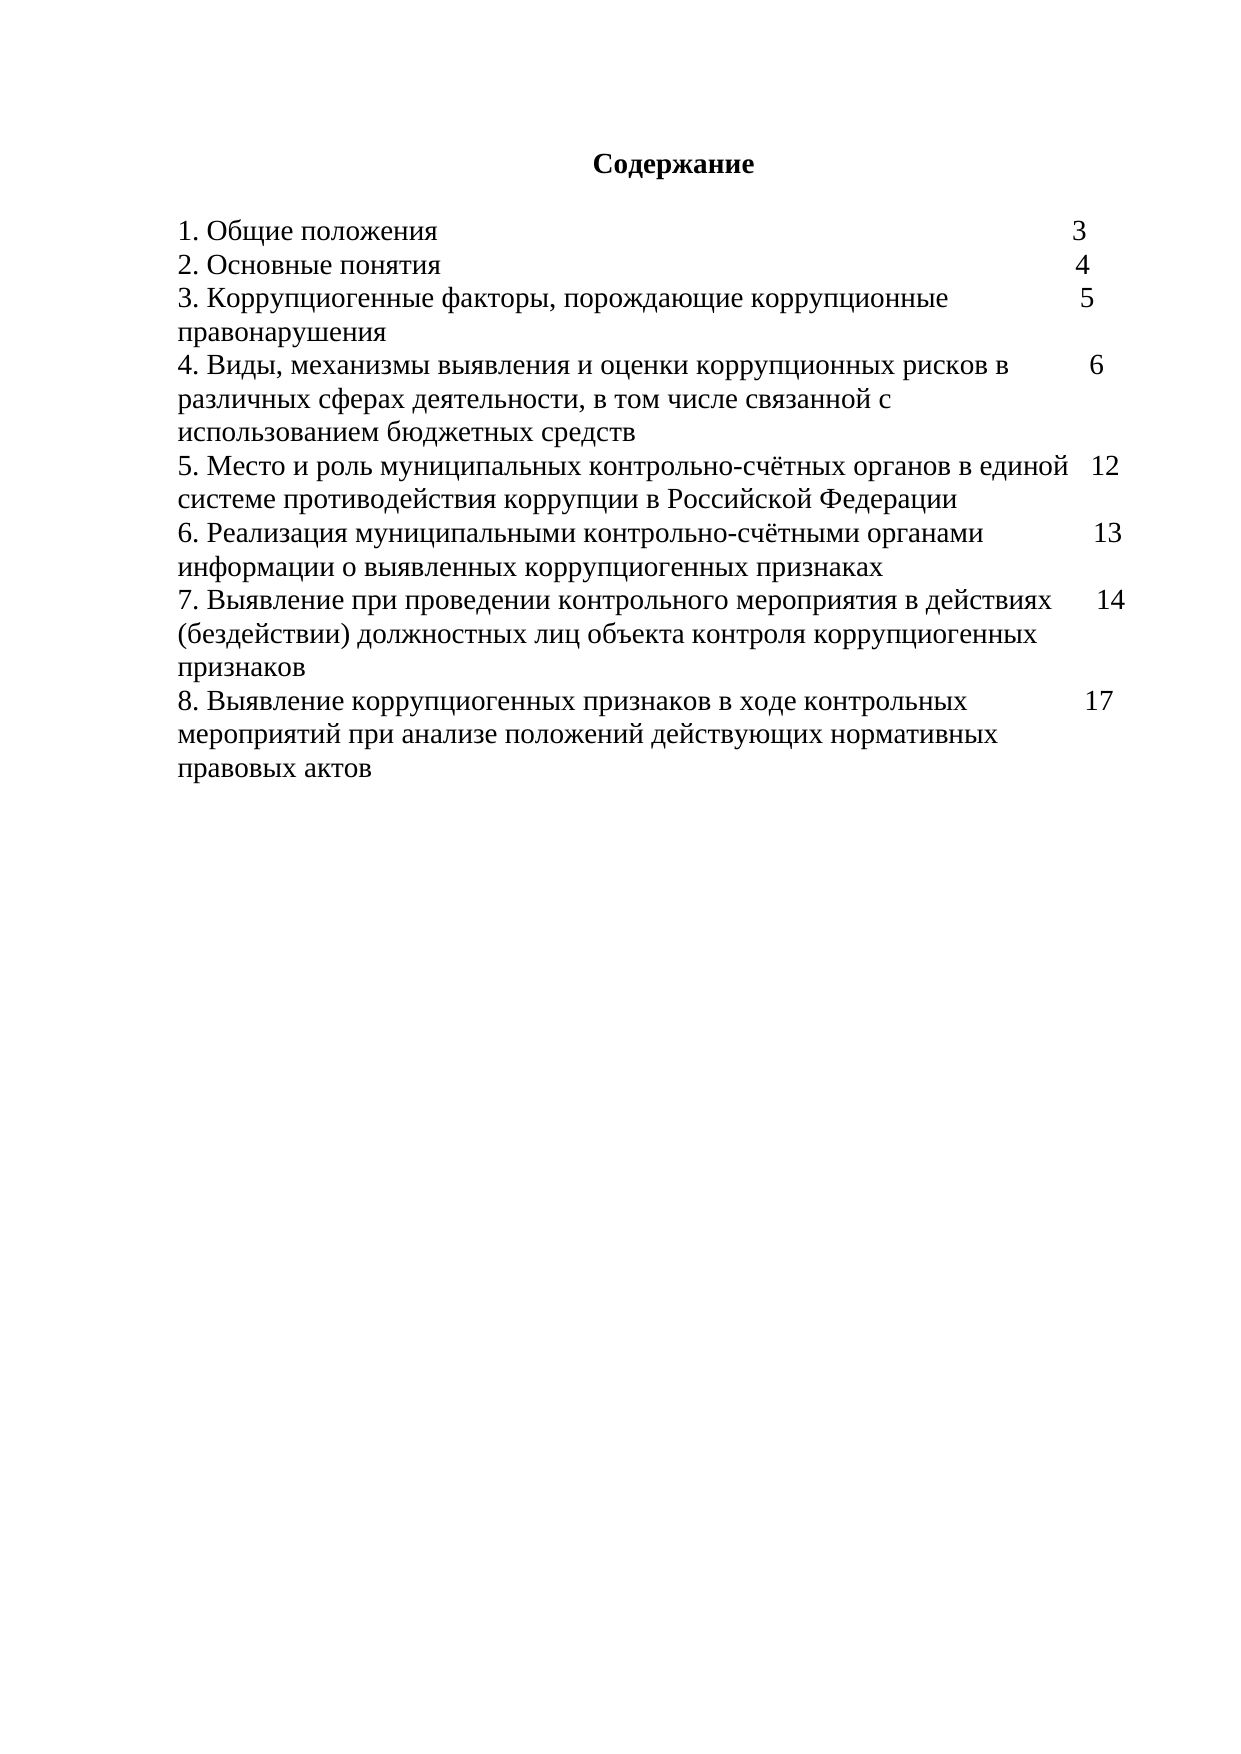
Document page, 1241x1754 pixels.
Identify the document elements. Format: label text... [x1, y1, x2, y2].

text 5. Место и роль муниципальных контрольно-счётных органов в единой 12 [177, 448, 1169, 482]
text правовых актов [177, 750, 1169, 783]
text 2. Основные понятия 4 [177, 247, 1169, 280]
text информации о выявленных коррупциогенных признаках [177, 549, 1169, 582]
text 7. Выявление при проведении контрольного мероприятия в действиях 14 [177, 582, 1169, 616]
text 6. Реализация муниципальными контрольно-счётными органами 13 [177, 515, 1169, 549]
text правонарушения [177, 314, 1169, 347]
text 4. Виды, механизмы выявления и оценки коррупционных рисков в 6 [177, 347, 1169, 381]
text признаков [177, 649, 1169, 683]
text мероприятий при анализе положений действующих нормативных [177, 716, 1169, 750]
text системе противодействия коррупции в Российской Федерации [177, 482, 1169, 515]
text 8. Выявление коррупциогенных признаков в ходе контрольных 17 [177, 683, 1169, 716]
text Содержание [177, 146, 1169, 180]
text 1. Общие положения 3 [177, 213, 1169, 247]
text (бездействии) должностных лиц объекта контроля коррупциогенных [177, 616, 1169, 649]
text использованием бюджетных средств [177, 414, 1169, 448]
text различных сферах деятельности, в том числе связанной с [177, 381, 1169, 414]
text 3. Коррупциогенные факторы, порождающие коррупционные 5 [177, 280, 1169, 314]
